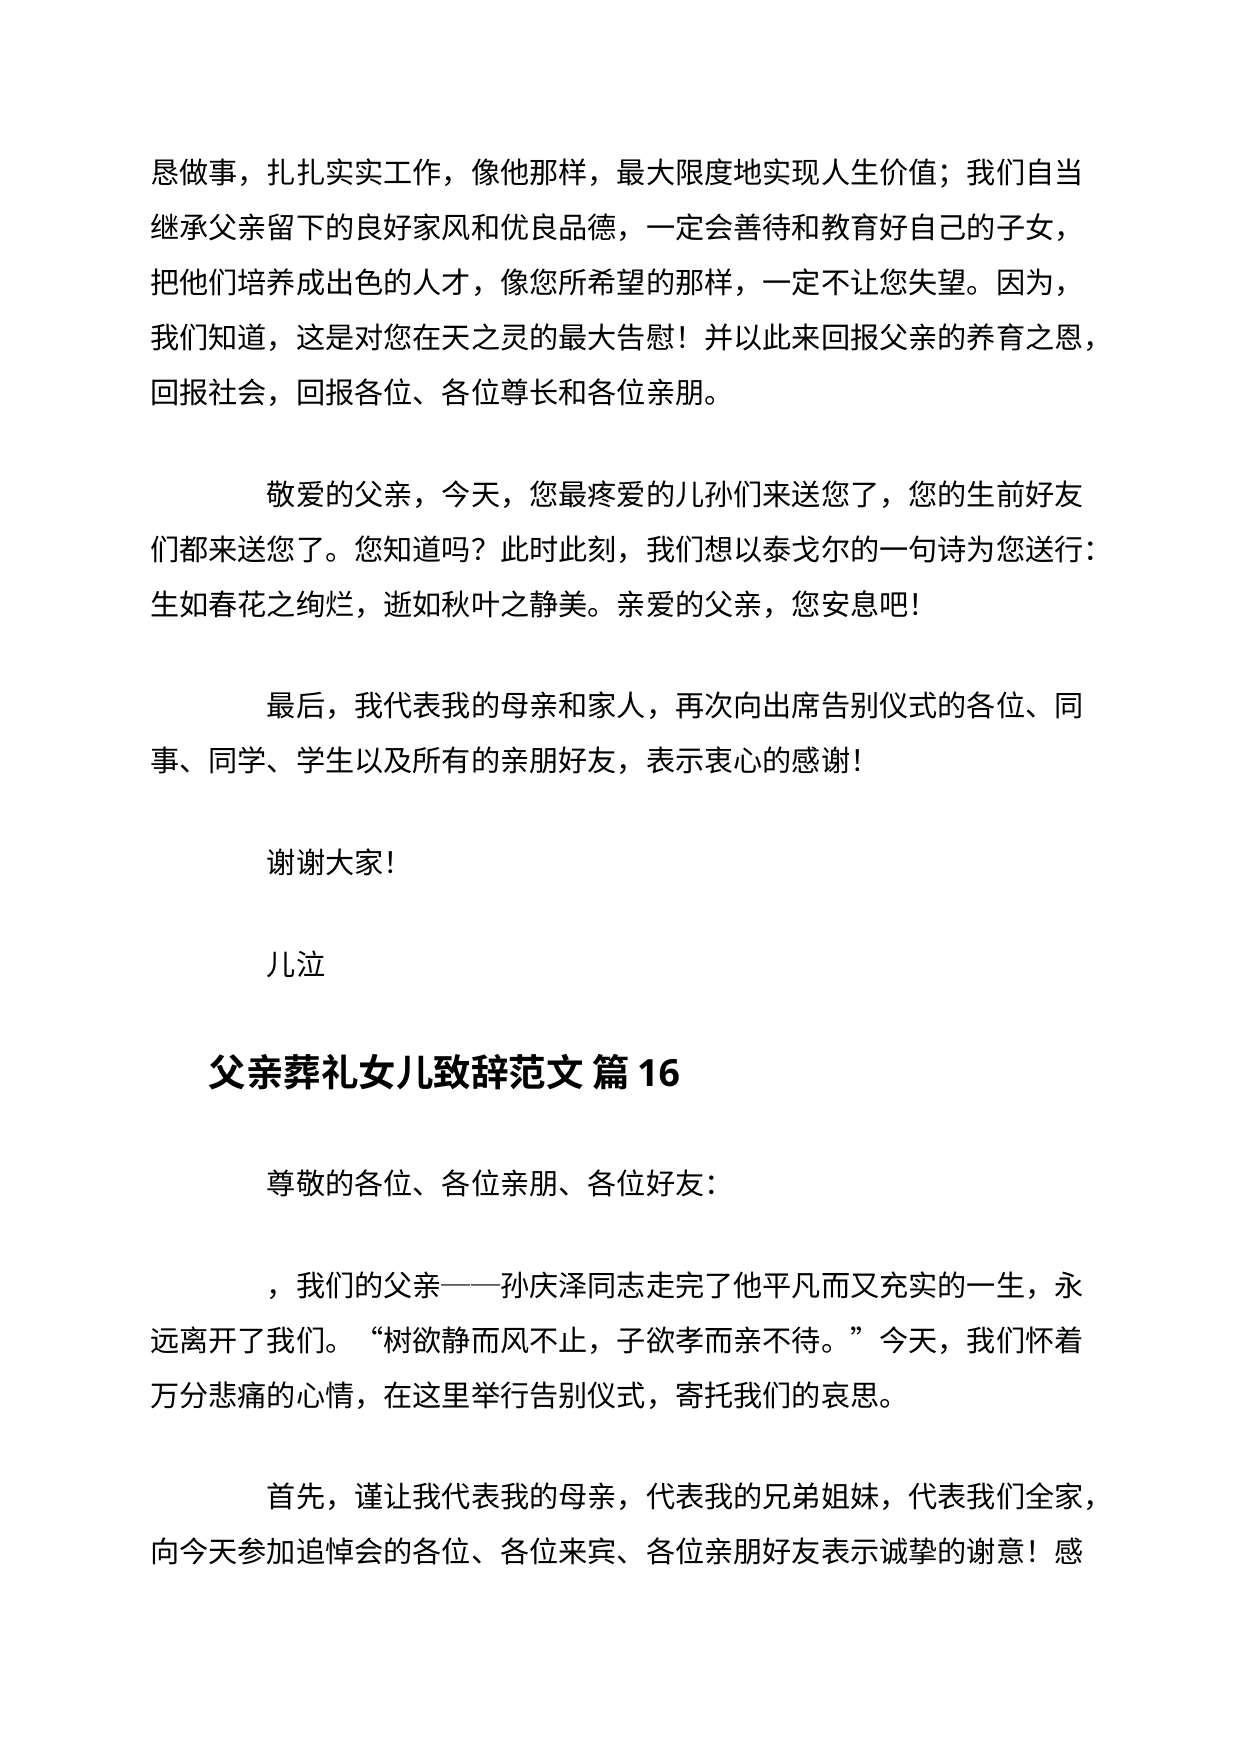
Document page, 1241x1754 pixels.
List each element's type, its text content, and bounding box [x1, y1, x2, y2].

text 儿泣 [150, 941, 1090, 984]
text 最后，我代表我的母亲和家人，再次向出席告别仪式的各位、同事、同学、学生以及所有的亲朋好友，表示衷心的感谢！ [150, 683, 1090, 780]
text 父亲葬礼女儿致辞范文 篇16 [150, 1043, 1090, 1098]
text 谢谢大家！ [150, 839, 1090, 882]
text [150, 1474, 1090, 1571]
text ，我们的父亲──孙庆泽同志走完了他平凡而又充实的一生，永远离开了我们。“树欲静而风不止，子欲孝而亲不待。”今天，我们怀着万分悲痛的心情，在这里举行告别仪式，寄托我们的哀思。 [150, 1262, 1090, 1414]
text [150, 150, 1090, 412]
text 尊敬的各位、各位亲朋、各位好友： [150, 1161, 1090, 1203]
text 敬爱的父亲，今天，您最疼爱的儿孙们来送您了，您的生前好友们都来送您了。您知道吗？此时此刻，我们想以泰戈尔的一句诗为您送行：生如春花之绚烂，逝如秋叶之静美。亲爱的父亲，您安息吧！ [150, 471, 1090, 623]
